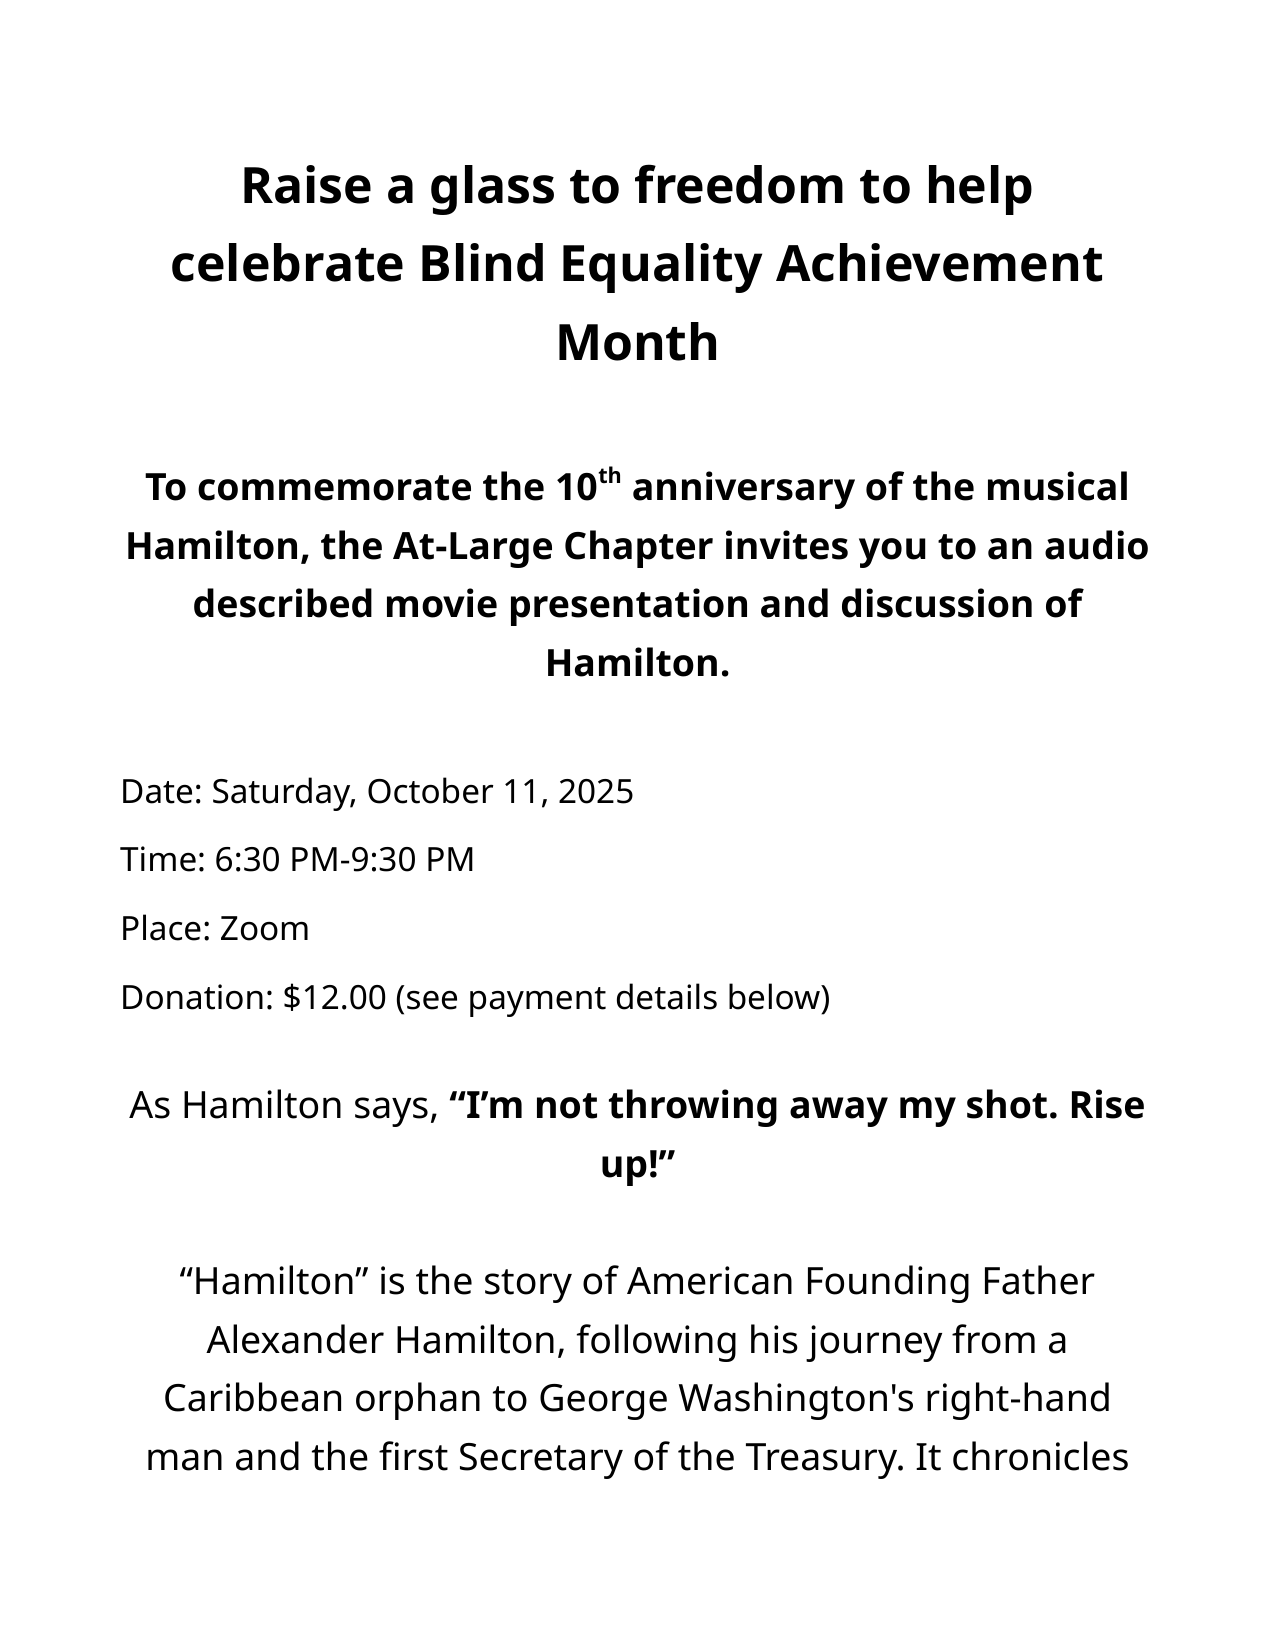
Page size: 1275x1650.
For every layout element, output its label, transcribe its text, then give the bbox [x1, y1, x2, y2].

text Place: Zoom [120, 905, 1155, 951]
text Time: 6:30 PM-9:30 PM [120, 836, 1155, 882]
text To commemorate the 10th anniversary of the musical Hamilton, the At-Large Chapter invites you to an audio described movie presentation and discussion of Hamilton. [120, 460, 1155, 687]
text As Hamilton says, “I’m not throwing away my shot. Rise up!” [120, 1078, 1155, 1188]
text Date: Saturday, October 11, 2025 [120, 767, 1155, 813]
text Raise a glass to freedom to help celebrate Blind Equality Achievement Month [120, 150, 1155, 375]
text Donation: $12.00 (see payment details below) [120, 974, 1155, 1019]
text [120, 1254, 1155, 1481]
